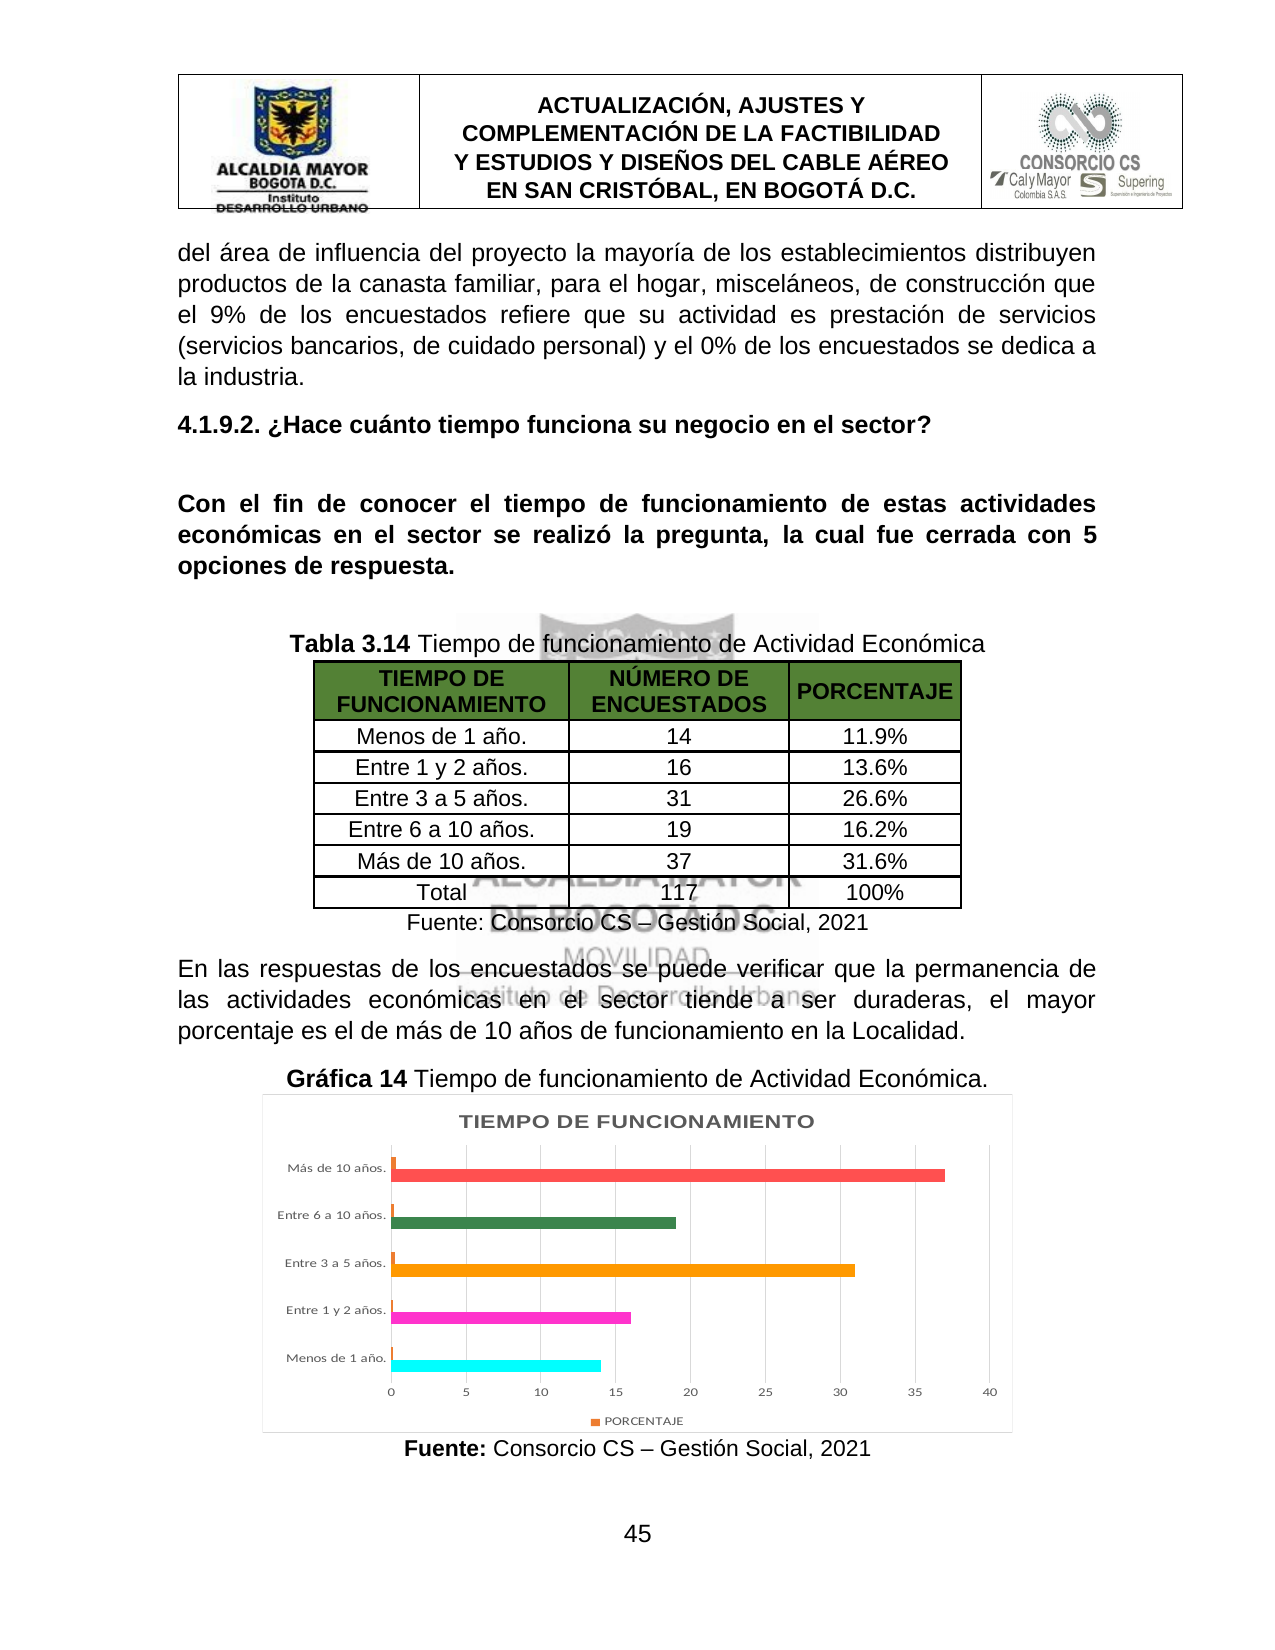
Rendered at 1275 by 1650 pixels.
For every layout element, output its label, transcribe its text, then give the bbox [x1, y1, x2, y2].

table_cell 31.6% [790, 846, 960, 875]
table_cell Total [315, 878, 568, 907]
picture [211, 79, 371, 208]
text En las respuestas de los encuestados se puede verificar que la permanencia de las actividades económicas en el sector tiende a ser duraderas, el mayor porcentaje es el de más de 10 años de funcionamiento en la Localidad. [177, 954, 1098, 1045]
table_header TIEMPO DE FUNCIONAMIENTO [315, 663, 568, 719]
picture [211, 209, 371, 214]
table_cell 117 [570, 878, 788, 907]
text Tabla 3.14 Tiempo de funcionamiento de Actividad Económica [177, 629, 1098, 658]
subtitle 4.1.9.2. ¿Hace cuánto tiempo funciona su negocio en el sector? [177, 410, 1098, 438]
table_cell 16.2% [790, 815, 960, 844]
table_cell Entre 6 a 10 años. [315, 815, 568, 844]
picture [1080, 173, 1172, 197]
table_cell 19 [570, 815, 788, 844]
table_cell Más de 10 años. [315, 846, 568, 875]
table_header NÚMERO DE ENCUESTADOS [570, 663, 788, 719]
table_header PORCENTAJE [790, 663, 960, 719]
text Fuente: Consorcio CS – Gestión Social, 2021 [177, 1434, 1098, 1461]
table_cell 14 [570, 721, 788, 750]
table_cell 16 [570, 753, 788, 782]
table_cell 26.6% [790, 784, 960, 813]
table_cell 31 [570, 784, 788, 813]
table_cell Menos de 1 año. [315, 721, 568, 750]
text Fuente: Consorcio CS – Gestión Social, 2021 [177, 909, 1098, 935]
text Gráfica 14 Tiempo de funcionamiento de Actividad Económica. [177, 1064, 1098, 1092]
table_cell Entre 3 a 5 años. [315, 784, 568, 813]
picture [990, 92, 1141, 199]
table_cell 11.9% [790, 721, 960, 750]
subtitle Con el fin de conocer el tiempo de funcionamiento de estas actividades económicas en el sector se realizó la pregunta, la cual fue cerrada con 5 opciones de respuesta. [177, 488, 1098, 579]
table_cell 13.6% [790, 753, 960, 782]
table_cell Entre 1 y 2 años. [315, 753, 568, 782]
table_cell 37 [570, 846, 788, 875]
table_cell 100% [790, 878, 960, 907]
